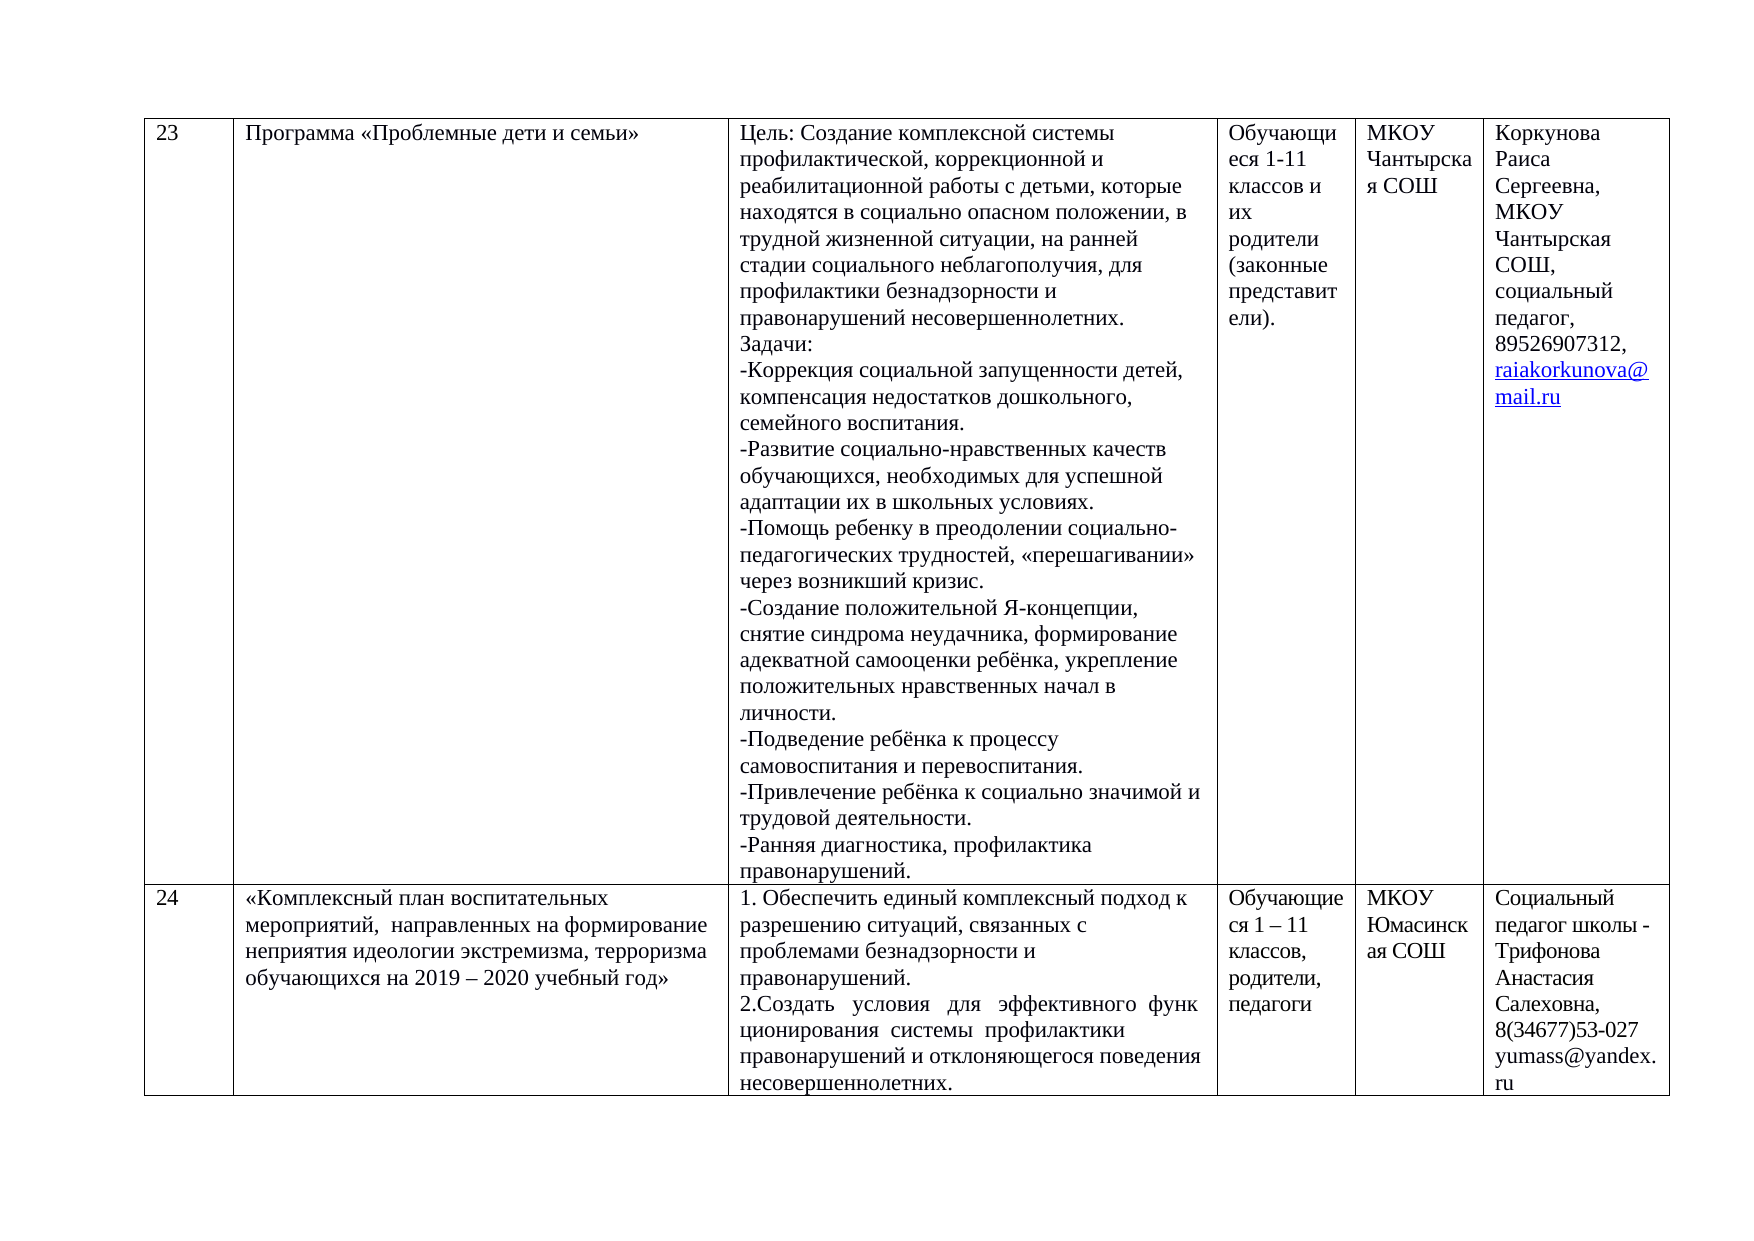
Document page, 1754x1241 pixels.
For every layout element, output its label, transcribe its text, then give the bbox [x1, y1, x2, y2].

table_cell Программа «Проблемные дети и семьи» [234, 119, 728, 883]
table_cell МКОУ Юмасинская СОШ [1356, 885, 1483, 1095]
table_cell МКОУ Чантырская СОШ [1356, 119, 1483, 883]
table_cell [729, 885, 1217, 1095]
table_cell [234, 885, 728, 1095]
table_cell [1218, 119, 1355, 883]
table_cell Коркунова Раиса Сергеевна, МКОУ Чантырская СОШ, социальный педагог, 89526907312, raiakorkunova@mail.ru [1484, 119, 1669, 883]
table_cell Цель: Создание комплексной системы профилактической, коррекционной и реабилитационной работы с детьми, которые находятся в социально опасном положении, в трудной жизненной ситуации, на ранней стадии социального неблагополучия, для профилактики безнадзорности и правонарушений несовершеннолетних. Задачи: -Коррекция социальной запущенности детей, компенсация недостатков дошкольного, семейного воспитания. -Развитие социально-нравственных качеств обучающихся, необходимых для успешной адаптации их в школьных условиях. -Помощь ребенку в преодолении социально-педагогических трудностей, «перешагивании» через возникший кризис. -Создание положительной Я-концепции, снятие синдрома неудачника, формирование адекватной самооценки ребёнка, укрепление положительных нравственных начал в личности. -Подведение ребёнка к процессу самовоспитания и перевоспитания. -Привлечение ребёнка к социально значимой и трудовой деятельности. -Ранняя диагностика, профилактика правонарушений. [729, 119, 1217, 883]
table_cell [1218, 885, 1355, 1095]
table_cell 23 [145, 119, 233, 883]
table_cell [1484, 885, 1669, 1095]
table_cell 24 [145, 885, 233, 1095]
